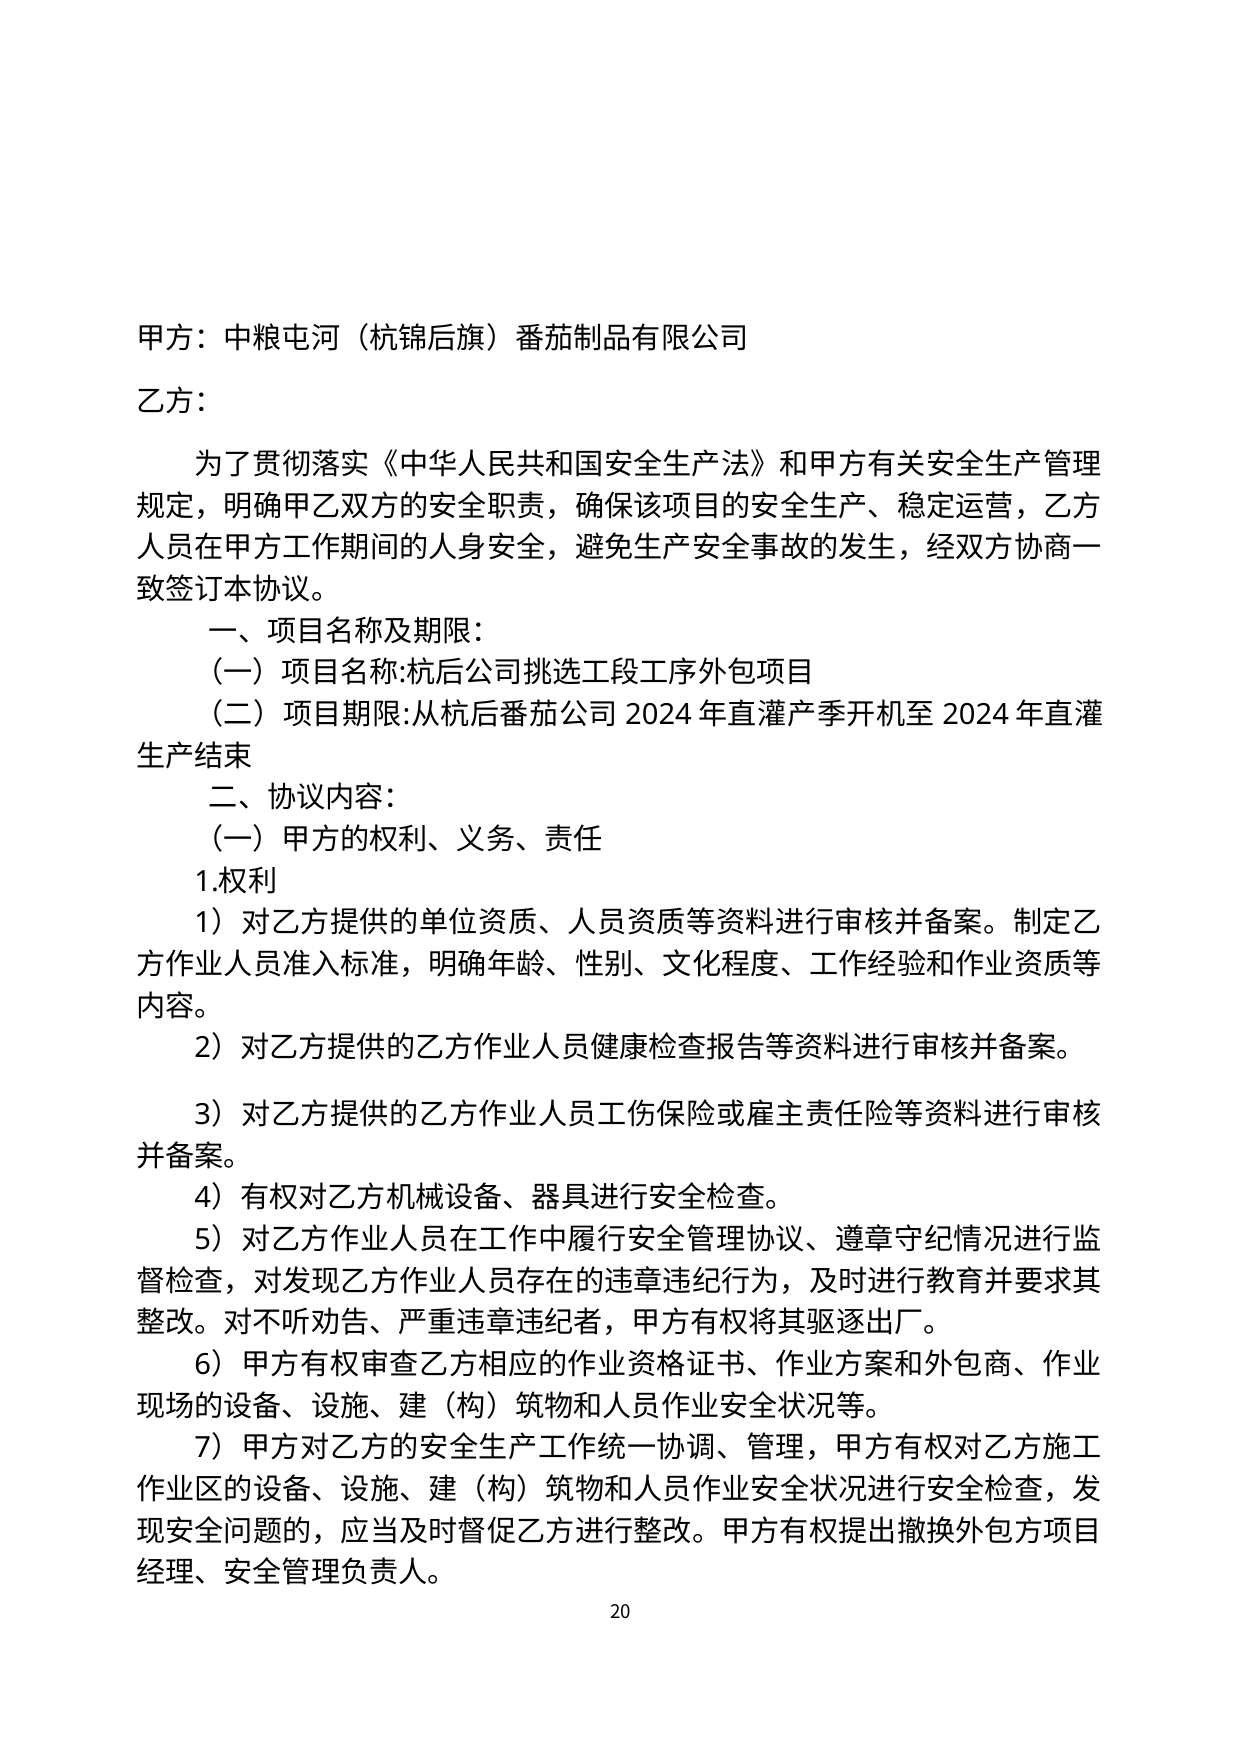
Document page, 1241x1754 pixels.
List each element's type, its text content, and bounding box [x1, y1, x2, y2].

text 3）对乙方提供的乙方作业人员工伤保险或雇主责任险等资料进行审核并备案。 [136, 1091, 1104, 1174]
text 甲方：中粮屯河（杭锦后旗）番茄制品有限公司 [136, 314, 1104, 357]
text 为了贯彻落实《中华人民共和国安全生产法》和甲方有关安全生产管理规定，明确甲乙双方的安全职责，确保该项目的安全生产、稳定运营，乙方人员在甲方工作期间的人身安全，避免生产安全事故的发生，经双方协商一致签订本协议。 [136, 441, 1104, 608]
text 2）对乙方提供的乙方作业人员健康检查报告等资料进行审核并备案。 [136, 1024, 1104, 1066]
text 7）甲方对乙方的安全生产工作统一协调、管理，甲方有权对乙方施工作业区的设备、设施、建（构）筑物和人员作业安全状况进行安全检查，发现安全问题的，应当及时督促乙方进行整改。甲方有权提出撤换外包方项目经理、安全管理负责人。 [136, 1424, 1104, 1591]
text 4）有权对乙方机械设备、器具进行安全检查。 [136, 1174, 1104, 1216]
text 二、协议内容： [136, 774, 1104, 816]
text （一）项目名称:杭后公司挑选工段工序外包项目 [136, 649, 1104, 691]
text 乙方： [136, 378, 1104, 420]
text 1）对乙方提供的单位资质、人员资质等资料进行审核并备案。制定乙方作业人员准入标准，明确年龄、性别、文化程度、工作经验和作业资质等内容。 [136, 899, 1104, 1024]
text 一、项目名称及期限： [136, 608, 1104, 649]
text 6）甲方有权审查乙方相应的作业资格证书、作业方案和外包商、作业现场的设备、设施、建（构）筑物和人员作业安全状况等。 [136, 1341, 1104, 1424]
text （二）项目期限:从杭后番茄公司2024年直灌产季开机至2024年直灌生产结束 [136, 691, 1104, 774]
text 1.权利 [136, 858, 1104, 899]
text 5）对乙方作业人员在工作中履行安全管理协议、遵章守纪情况进行监督检查，对发现乙方作业人员存在的违章违纪行为，及时进行教育并要求其整改。对不听劝告、严重违章违纪者，甲方有权将其驱逐出厂。 [136, 1216, 1104, 1341]
text （一）甲方的权利、义务、责任 [136, 816, 1104, 858]
